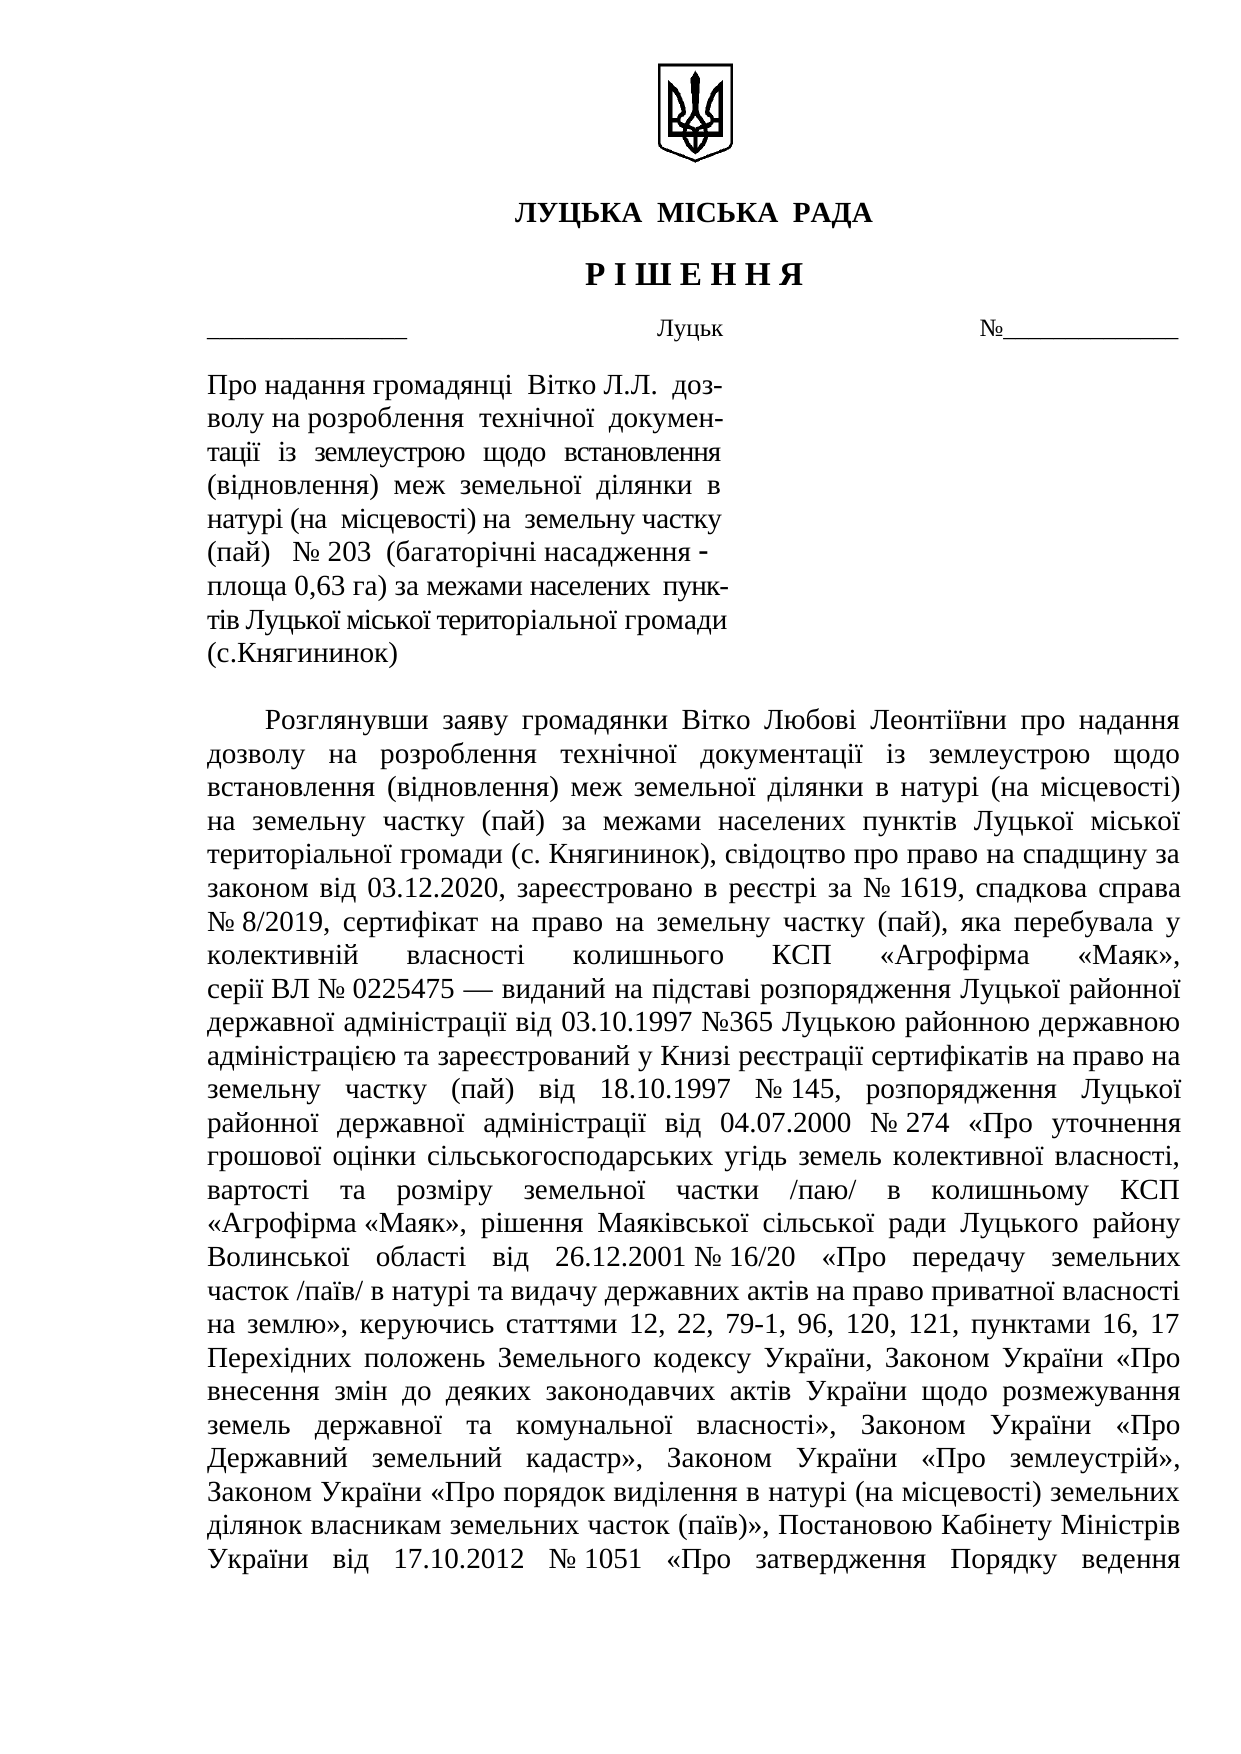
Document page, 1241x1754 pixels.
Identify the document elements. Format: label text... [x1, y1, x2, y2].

text (відновлення) меж земельної ділянки в [207, 467, 1181, 501]
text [207, 702, 1181, 1574]
subtitle ЛУЦЬКА МІСЬКА РАДА [207, 195, 1181, 229]
text натурі (на місцевості) на земельну частку [207, 501, 1181, 534]
text (с.Княгининок) [207, 635, 1181, 669]
subtitle Р І Ш Е Н Н Я [207, 254, 1181, 292]
text тів Луцької міської територіальної громади [207, 602, 1181, 635]
text волу на розроблення технічної докумен- [207, 400, 1181, 434]
text ________________ Луцьк №______________ [207, 313, 1181, 342]
text тації із землеустрою щодо встановлення [207, 434, 1181, 467]
text (пай) № 203 (багаторічні насадження [207, 534, 1181, 568]
text площа 0,63 га) за межами населених пунк- [207, 568, 1181, 602]
text Про надання громадянці Вітко Л.Л. доз- [207, 367, 1181, 400]
